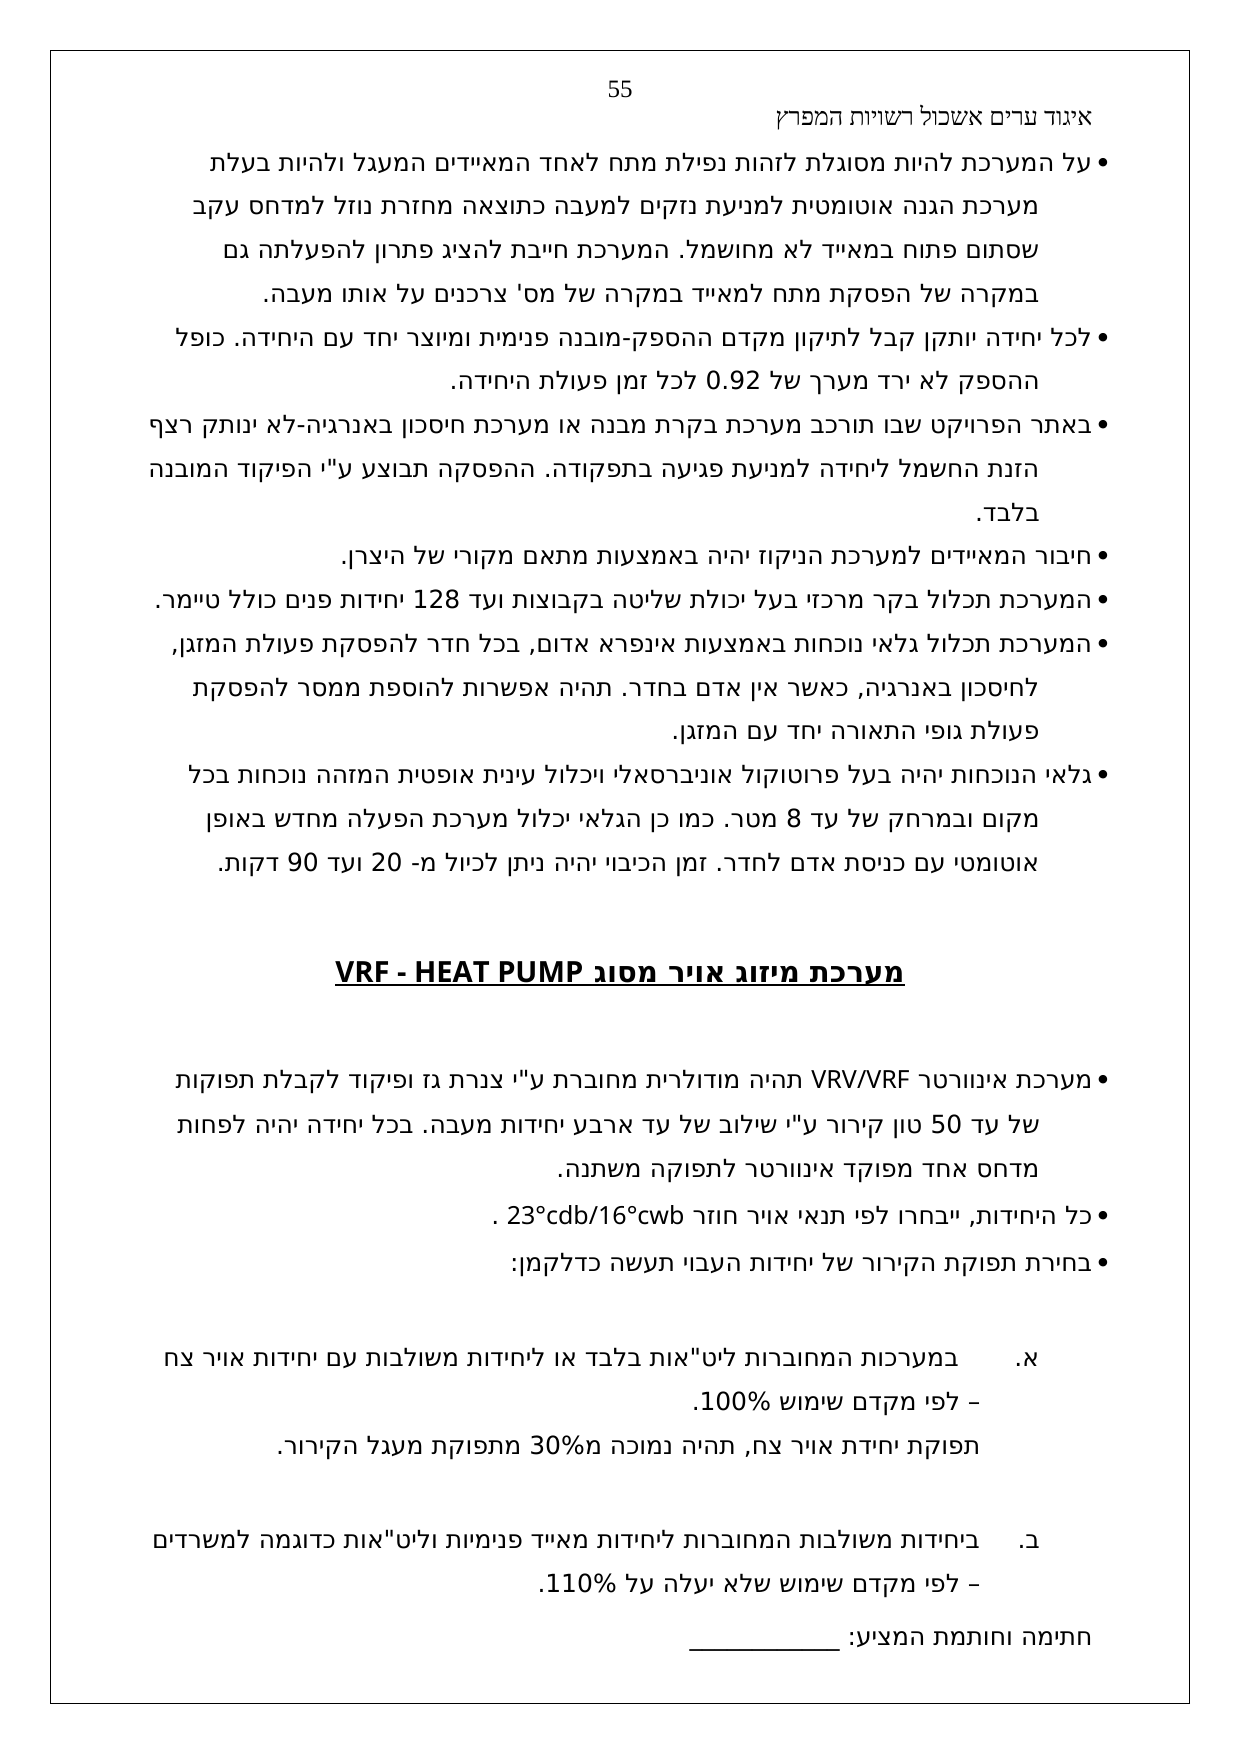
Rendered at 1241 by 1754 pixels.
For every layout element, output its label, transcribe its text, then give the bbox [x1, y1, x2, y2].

text מערכת מיזוג אויר מסוג VRF - HEAT PUMP [148, 951, 1093, 991]
list המערכת תכלול גלאי נוכחות באמצעות אינפרא אדום, בכל חדר להפסקת פעולת המזגן, לחיסכון באנרגיה, כאשר אין אדם בחדר. תהיה אפשרות להוספת ממסר להפסקת פעולת גופי התאורה יחד עם המזגן. [148, 629, 1099, 746]
text ב. ביחידות משולבות המחוברות ליחידות מאייד פנימיות וליט"אות כדוגמה למשרדים – לפי מקדם שימוש שלא יעלה על 110%. [148, 1526, 1039, 1599]
list על המערכת להיות מסוגלת לזהות נפילת מתח לאחד המאיידים המעגל ולהיות בעלת מערכת הגנה אוטומטית למניעת נזקים למעבה כתוצאה מחזרת נוזל למדחס עקב שסתום פתוח במאייד לא מחושמל. המערכת חייבת להציג פתרון להפעלתה גם במקרה של הפסקת מתח למאייד במקרה של מס' צרכנים על אותו מעבה. [148, 148, 1099, 308]
text א. במערכות המחוברות ליט"אות בלבד או ליחידות משולבות עם יחידות אויר צח – לפי מקדם שימוש 100%. תפוקת יחידת אויר צח, תהיה נמוכה מ30% מתפוקת מעגל הקירור. [148, 1343, 1039, 1460]
list כל היחידות, ייבחרו לפי תנאי אויר חוזר 23°cdb/16°cwb . [148, 1198, 1099, 1232]
list חיבור המאיידים למערכת הניקוז יהיה באמצעות מתאם מקורי של היצרן. [148, 541, 1099, 571]
list המערכת תכלול בקר מרכזי בעל יכולת שליטה בקבוצות ועד 128 יחידות פנים כולל טיימר. [148, 585, 1099, 614]
list מערכת אינוורטר VRV/VRF תהיה מודולרית מחוברת ע"י צנרת גז ופיקוד לקבלת תפוקות של עד 50 טון קירור ע"י שילוב של עד ארבע יחידות מעבה. בכל יחידה יהיה לפחות מדחס אחד מפוקד אינוורטר לתפוקה משתנה. [148, 1061, 1099, 1183]
list באתר הפרויקט שבו תורכב מערכת בקרת מבנה או מערכת חיסכון באנרגיה-לא ינותק רצף הזנת החשמל ליחידה למניעת פגיעה בתפקודה. ההפסקה תבוצע ע"י הפיקוד המובנה בלבד. [148, 410, 1099, 527]
list גלאי הנוכחות יהיה בעל פרוטוקול אוניברסאלי ויכלול עינית אופטית המזהה נוכחות בכל מקום ובמרחק של עד 8 מטר. כמו כן הגלאי יכלול מערכת הפעלה מחדש באופן אוטומטי עם כניסת אדם לחדר. זמן הכיבוי יהיה ניתן לכיול מ- 20 ועד 90 דקות. [148, 760, 1099, 877]
list לכל יחידה יותקן קבל לתיקון מקדם ההספק-מובנה פנימית ומיוצר יחד עם היחידה. כופל ההספק לא ירד מערך של 0.92 לכל זמן פעולת היחידה. [148, 323, 1099, 396]
list בחירת תפוקת הקירור של יחידות העבוי תעשה כדלקמן: [148, 1249, 1099, 1278]
